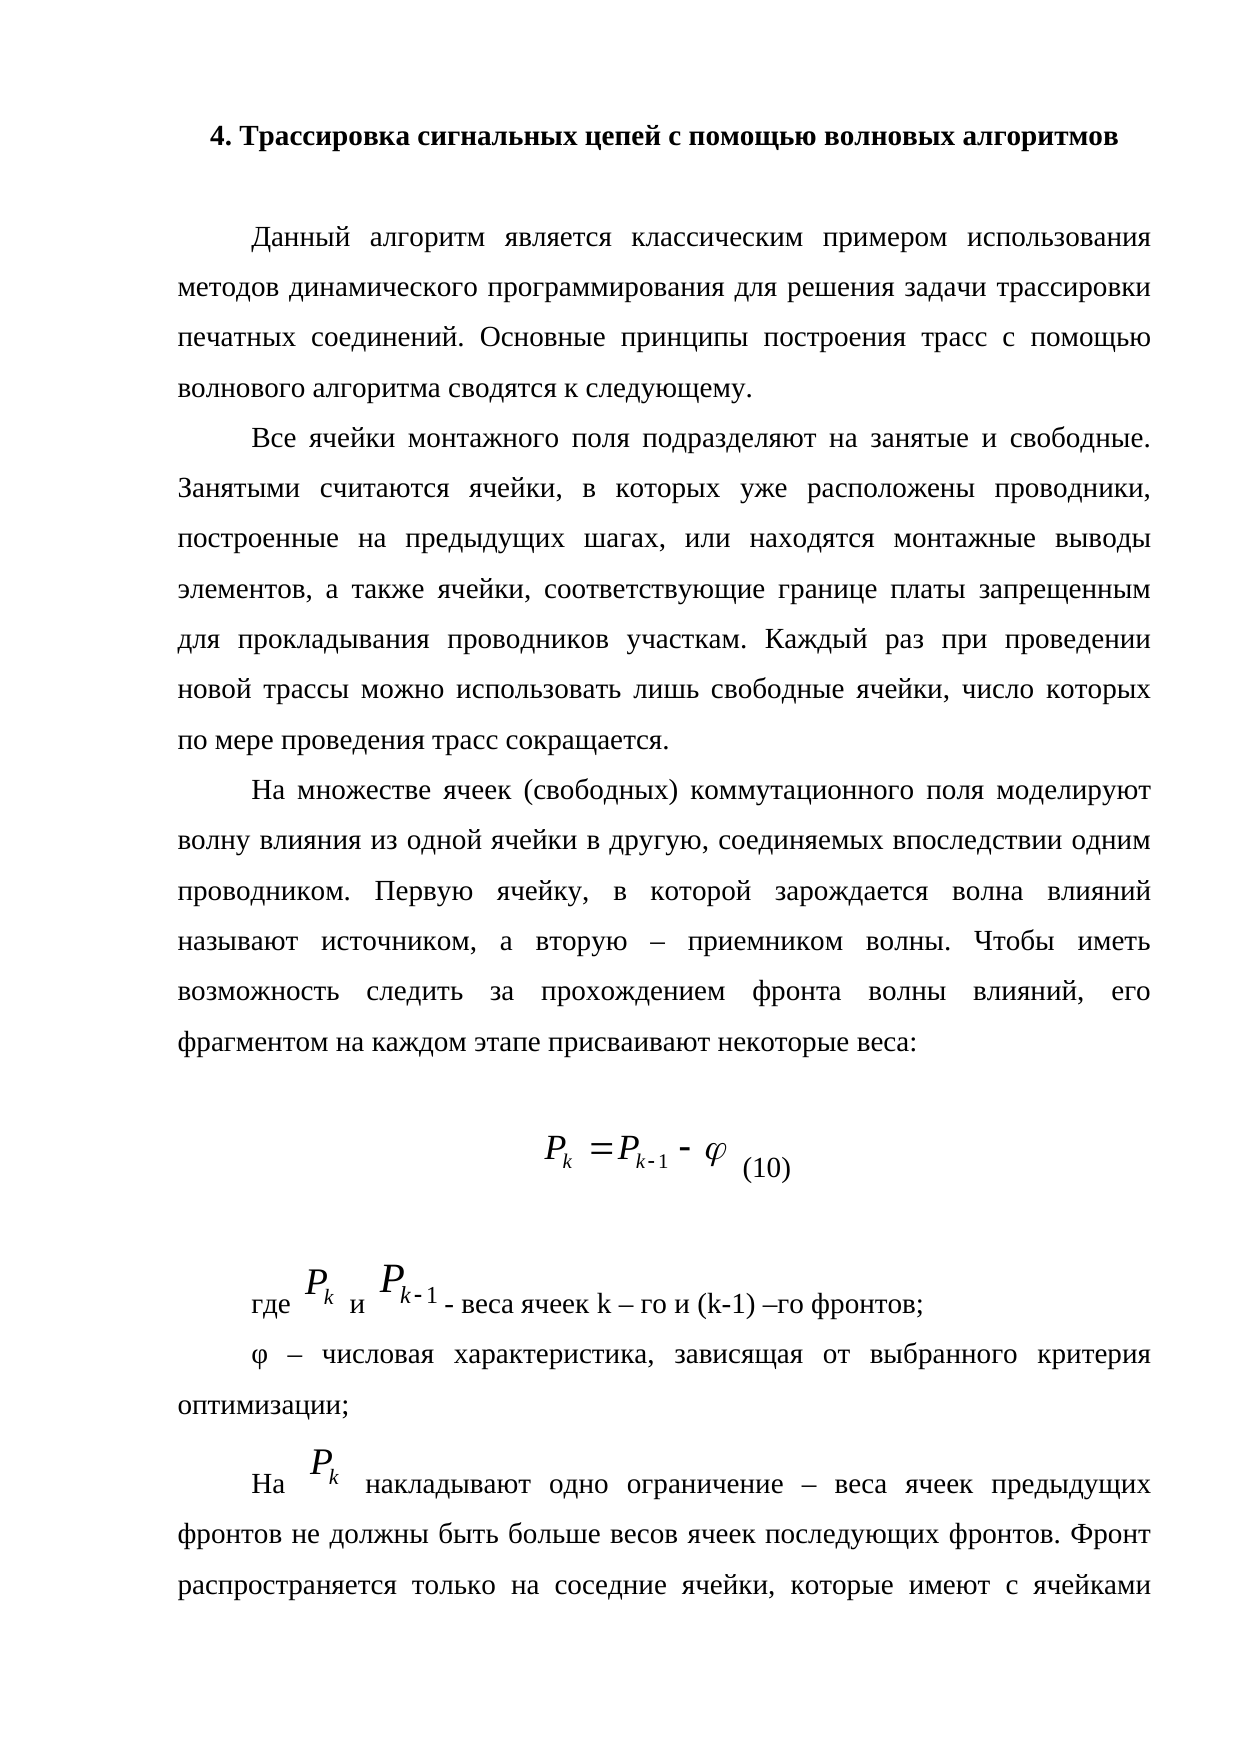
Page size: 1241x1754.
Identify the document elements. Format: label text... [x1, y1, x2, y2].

text Данный алгоритм является классическим примером использования методов динамического программирования для решения задачи трассировки печатных соединений. Основные принципы построения трасс с помощью волнового алгоритма сводятся к следующему. [177, 219, 1152, 403]
text На множестве ячеек (свободных) коммутационного поля моделируют волну влияния из одной ячейки в другую, соединяемых впоследствии одним проводником. Первую ячейку, в которой зарождается волна влияний называют источником, а вторую – приемником волны. Чтобы иметь возможность следить за прохождением фронта волны влияний, его фрагментом на каждом этапе присваивают некоторые веса: [177, 772, 1152, 1057]
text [177, 1437, 1152, 1600]
text (10) [177, 1124, 1152, 1184]
text Все ячейки монтажного поля подразделяют на занятые и свободные. Занятыми считаются ячейки, в которых уже расположены проводники, построенные на предыдущих шагах, или находятся монтажные выводы элементов, а также ячейки, соответствующие границе платы запрещенным для прокладывания проводников участкам. Каждый раз при проведении новой трассы можно использовать лишь свободные ячейки, число которых по мере проведения трасс сокращается. [177, 420, 1152, 755]
text где и - веса ячеек k – го и (k-1) –го фронтов; [177, 1251, 1152, 1320]
text φ – числовая характеристика, зависящая от выбранного критерия оптимизации; [177, 1337, 1152, 1420]
text 4. Трассировка сигнальных цепей с помощью волновых алгоритмов [177, 118, 1152, 152]
